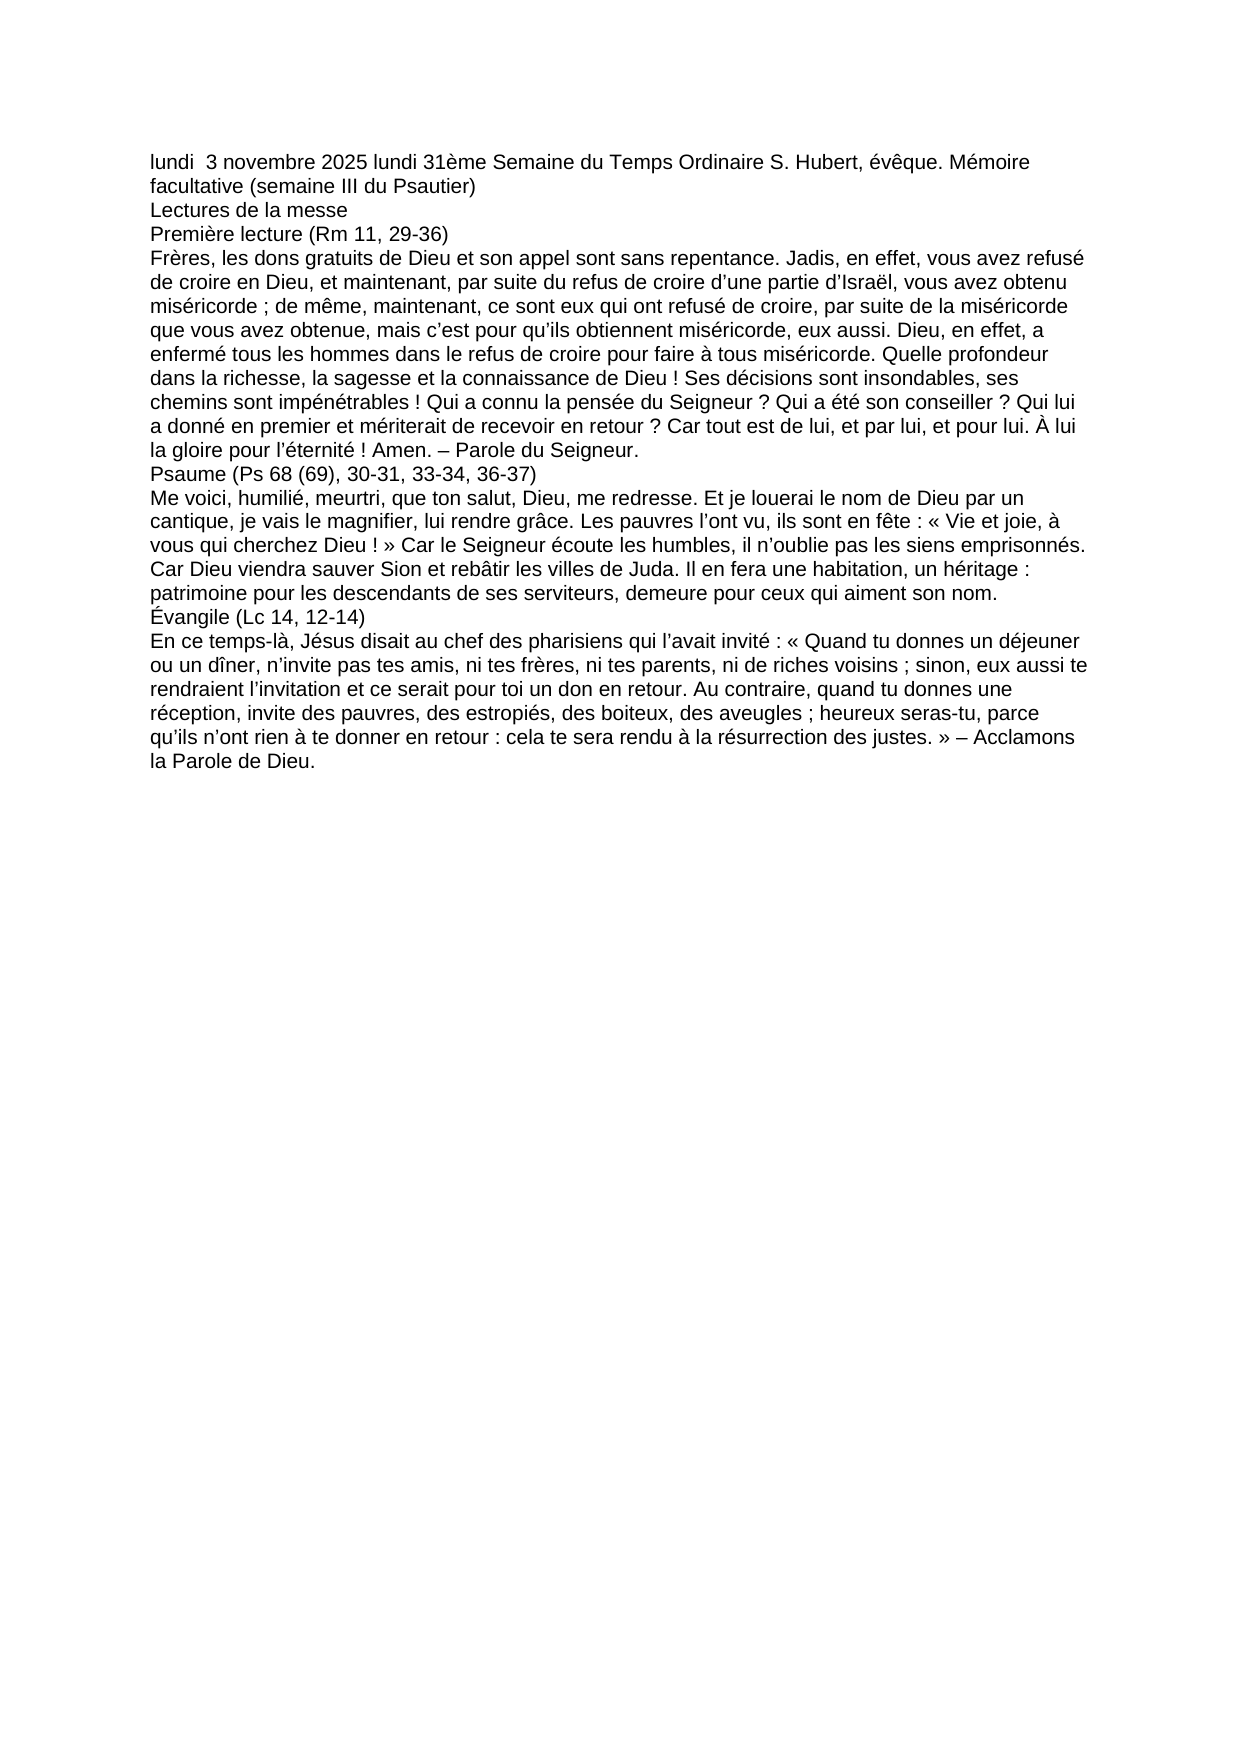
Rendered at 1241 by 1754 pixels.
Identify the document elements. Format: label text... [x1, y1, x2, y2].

text En ce temps-là, Jésus disait au chef des pharisiens qui l’avait invité : « Quand tu donnes un déjeuner ou un dîner, n’invite pas tes amis, ni tes frères, ni tes parents, ni de riches voisins ; sinon, eux aussi te rendraient l’invitation et ce serait pour toi un don en retour. Au contraire, quand tu donnes une réception, invite des pauvres, des estropiés, des boiteux, des aveugles ; heureux seras-tu, parce qu’ils n’ont rien à te donner en retour : cela te sera rendu à la résurrection des justes. » – Acclamons la Parole de Dieu. [150, 629, 1090, 773]
text Me voici, humilié, meurtri, que ton salut, Dieu, me redresse. Et je louerai le nom de Dieu par un cantique, je vais le magnifier, lui rendre grâce. Les pauvres l’ont vu, ils sont en fête : « Vie et joie, à vous qui cherchez Dieu ! » Car le Seigneur écoute les humbles, il n’oublie pas les siens emprisonnés. Car Dieu viendra sauver Sion et rebâtir les villes de Juda. Il en fera une habitation, un héritage : patrimoine pour les descendants de ses serviteurs, demeure pour ceux qui aiment son nom. [150, 485, 1090, 605]
text Frères, les dons gratuits de Dieu et son appel sont sans repentance. Jadis, en effet, vous avez refusé de croire en Dieu, et maintenant, par suite du refus de croire d’une partie d’Israël, vous avez obtenu miséricorde ; de même, maintenant, ce sont eux qui ont refusé de croire, par suite de la miséricorde que vous avez obtenue, mais c’est pour qu’ils obtiennent miséricorde, eux aussi. Dieu, en effet, a enfermé tous les hommes dans le refus de croire pour faire à tous miséricorde. Quelle profondeur dans la richesse, la sagesse et la connaissance de Dieu ! Ses décisions sont insondables, ses chemins sont impénétrables ! Qui a connu la pensée du Seigneur ? Qui a été son conseiller ? Qui lui a donné en premier et mériterait de recevoir en retour ? Car tout est de lui, et par lui, et pour lui. À lui la gloire pour l’éternité ! Amen. – Parole du Seigneur. [150, 246, 1090, 461]
